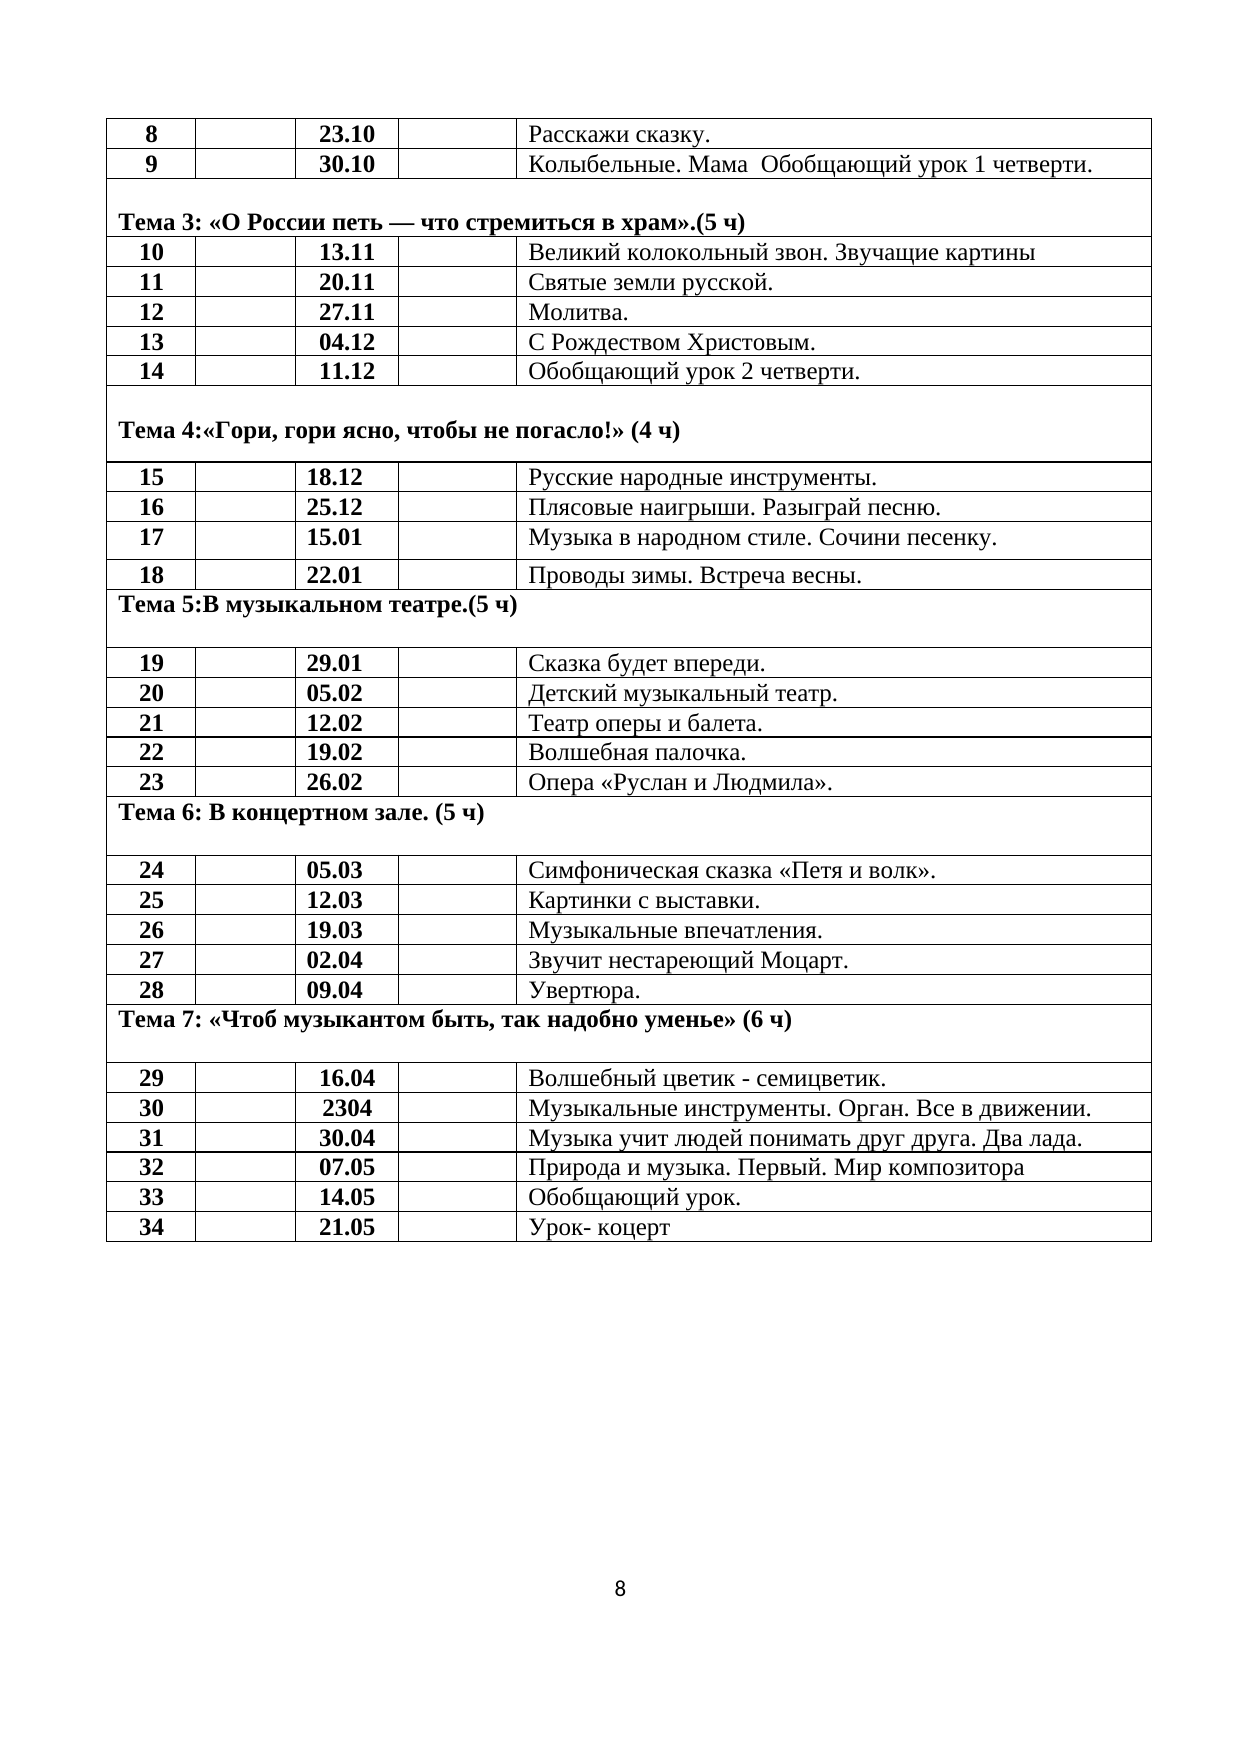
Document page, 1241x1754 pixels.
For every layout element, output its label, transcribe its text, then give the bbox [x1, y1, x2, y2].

table_cell 18.12 [296, 463, 398, 491]
table_cell 29 [107, 1063, 195, 1092]
table_cell Проводы зимы. Встреча весны. [517, 560, 1151, 588]
table_cell 17 [107, 522, 195, 559]
table_cell 11 [107, 267, 195, 296]
table_cell Тема 6: В концертном зале. (5 ч) [107, 797, 1151, 854]
table_cell 05.03 [296, 856, 398, 884]
table_cell [196, 885, 295, 914]
table_cell Музыкальные инструменты. Орган. Все в движении. [517, 1093, 1151, 1122]
table_cell 32 [107, 1153, 195, 1181]
table_cell [399, 915, 516, 944]
table_cell Музыка в народном стиле. Сочини песенку. [517, 522, 1151, 559]
table_cell 21 [107, 708, 195, 736]
table_cell С Рождеством Христовым. [517, 327, 1151, 355]
table_cell [196, 945, 295, 974]
table_cell 13.11 [296, 237, 398, 266]
table_cell [196, 356, 295, 385]
table_cell Музыка учит людей понимать друг друга. Два лада. [517, 1123, 1151, 1151]
table_cell Урок- коцерт [517, 1212, 1151, 1241]
table_cell 04.12 [296, 327, 398, 355]
table_cell Музыкальные впечатления. [517, 915, 1151, 944]
table_cell 22 [107, 738, 195, 766]
table_cell 16.04 [296, 1063, 398, 1092]
table_cell 30.04 [296, 1123, 398, 1151]
table_cell 23.10 [296, 119, 398, 148]
table_cell Тема 4:«Гори, гори ясно, чтобы не погасло!» (4 ч) [107, 386, 1151, 461]
table_cell [399, 297, 516, 326]
table_cell [196, 767, 295, 796]
table_cell [196, 915, 295, 944]
table_cell [399, 327, 516, 355]
table_cell [196, 738, 295, 766]
table_cell [196, 1093, 295, 1122]
table_cell [399, 267, 516, 296]
table_cell [196, 297, 295, 326]
table_cell [196, 648, 295, 677]
table_cell [399, 945, 516, 974]
table_cell Русские народные инструменты. [517, 463, 1151, 491]
table_cell [196, 119, 295, 148]
table_cell [196, 708, 295, 736]
table_cell Опера «Руслан и Людмила». [517, 767, 1151, 796]
table_cell 30 [107, 1093, 195, 1122]
table_cell [196, 149, 295, 178]
table_cell Обобщающий урок. [517, 1182, 1151, 1211]
table_cell [399, 149, 516, 178]
table_cell Звучит нестареющий Моцарт. [517, 945, 1151, 974]
table_cell 25 [107, 885, 195, 914]
table_cell [399, 522, 516, 559]
table_cell [399, 856, 516, 884]
table_cell 24 [107, 856, 195, 884]
table_cell 27 [107, 945, 195, 974]
table_cell [399, 1123, 516, 1151]
table_cell 19.02 [296, 738, 398, 766]
table_cell 28 [107, 975, 195, 1003]
table_cell [196, 678, 295, 707]
table_cell Сказка будет впереди. [517, 648, 1151, 677]
table_cell 29.01 [296, 648, 398, 677]
table_cell [399, 356, 516, 385]
table_cell 14 [107, 356, 195, 385]
table_cell 12.03 [296, 885, 398, 914]
table_cell 05.02 [296, 678, 398, 707]
table_cell 19.03 [296, 915, 398, 944]
table_cell 2304 [296, 1093, 398, 1122]
table_cell 07.05 [296, 1153, 398, 1181]
table_cell [196, 1063, 295, 1092]
table_cell Волшебная палочка. [517, 738, 1151, 766]
table_cell [399, 767, 516, 796]
table_cell 11.12 [296, 356, 398, 385]
table_cell Тема 3: «О России петь — что стремиться в храм».(5 ч) [107, 179, 1151, 236]
table_cell [399, 463, 516, 491]
table_cell Природа и музыка. Первый. Мир композитора [517, 1153, 1151, 1181]
table_cell 22.01 [296, 560, 398, 588]
table_cell 25.12 [296, 492, 398, 521]
table_cell [399, 708, 516, 736]
table_cell [399, 1093, 516, 1122]
table_cell 12.02 [296, 708, 398, 736]
table_cell 15 [107, 463, 195, 491]
table_cell 31 [107, 1123, 195, 1151]
table_cell [399, 678, 516, 707]
table_cell [196, 237, 295, 266]
table_cell Великий колокольный звон. Звучащие картины [517, 237, 1151, 266]
table_cell Колыбельные. Мама Обобщающий урок 1 четверти. [517, 149, 1151, 178]
table_cell [196, 327, 295, 355]
table_cell [196, 560, 295, 588]
table_cell 26 [107, 915, 195, 944]
table_cell [399, 1153, 516, 1181]
table_cell Тема 7: «Чтоб музыкантом быть, так надобно уменье» (6 ч) [107, 1005, 1151, 1062]
table_cell 19 [107, 648, 195, 677]
table_cell [196, 975, 295, 1003]
table_cell [399, 885, 516, 914]
table_cell 12 [107, 297, 195, 326]
table_cell 30.10 [296, 149, 398, 178]
table_cell 27.11 [296, 297, 398, 326]
table_cell [196, 267, 295, 296]
table_cell 34 [107, 1212, 195, 1241]
table_cell [399, 119, 516, 148]
table_cell Увертюра. [517, 975, 1151, 1003]
table_cell [196, 1182, 295, 1211]
table_cell Картинки с выставки. [517, 885, 1151, 914]
table_cell [196, 463, 295, 491]
table_cell [196, 1123, 295, 1151]
table_cell 10 [107, 237, 195, 266]
table_cell Святые земли русской. [517, 267, 1151, 296]
table_cell Волшебный цветик - семицветик. [517, 1063, 1151, 1092]
table_cell 16 [107, 492, 195, 521]
table_cell [399, 1212, 516, 1241]
table_cell 02.04 [296, 945, 398, 974]
table_cell 23 [107, 767, 195, 796]
table_cell [196, 522, 295, 559]
table_cell [196, 856, 295, 884]
table_cell Симфоническая сказка «Петя и волк». [517, 856, 1151, 884]
table_cell Тема 5:В музыкальном театре.(5 ч) [107, 590, 1151, 647]
table_cell [399, 648, 516, 677]
table_cell 21.05 [296, 1212, 398, 1241]
table_cell 15.01 [296, 522, 398, 559]
table_cell Плясовые наигрыши. Разыграй песню. [517, 492, 1151, 521]
table_cell [399, 738, 516, 766]
table_cell 14.05 [296, 1182, 398, 1211]
table_cell [196, 1212, 295, 1241]
table_cell [399, 237, 516, 266]
table_cell [196, 1153, 295, 1181]
table_cell [399, 1182, 516, 1211]
table_cell Детский музыкальный театр. [517, 678, 1151, 707]
table_cell 33 [107, 1182, 195, 1211]
table_cell 20 [107, 678, 195, 707]
table_cell Молитва. [517, 297, 1151, 326]
table_cell 18 [107, 560, 195, 588]
table_cell 8 [107, 119, 195, 148]
table_cell 26.02 [296, 767, 398, 796]
table_cell Театр оперы и балета. [517, 708, 1151, 736]
table_cell [399, 1063, 516, 1092]
table_cell 9 [107, 149, 195, 178]
table_cell Расскажи сказку. [517, 119, 1151, 148]
table_cell 20.11 [296, 267, 398, 296]
table_cell Обобщающий урок 2 четверти. [517, 356, 1151, 385]
table_cell [196, 492, 295, 521]
table_cell [399, 560, 516, 588]
table_cell [399, 975, 516, 1003]
table_cell 09.04 [296, 975, 398, 1003]
table_cell [399, 492, 516, 521]
table_cell 13 [107, 327, 195, 355]
